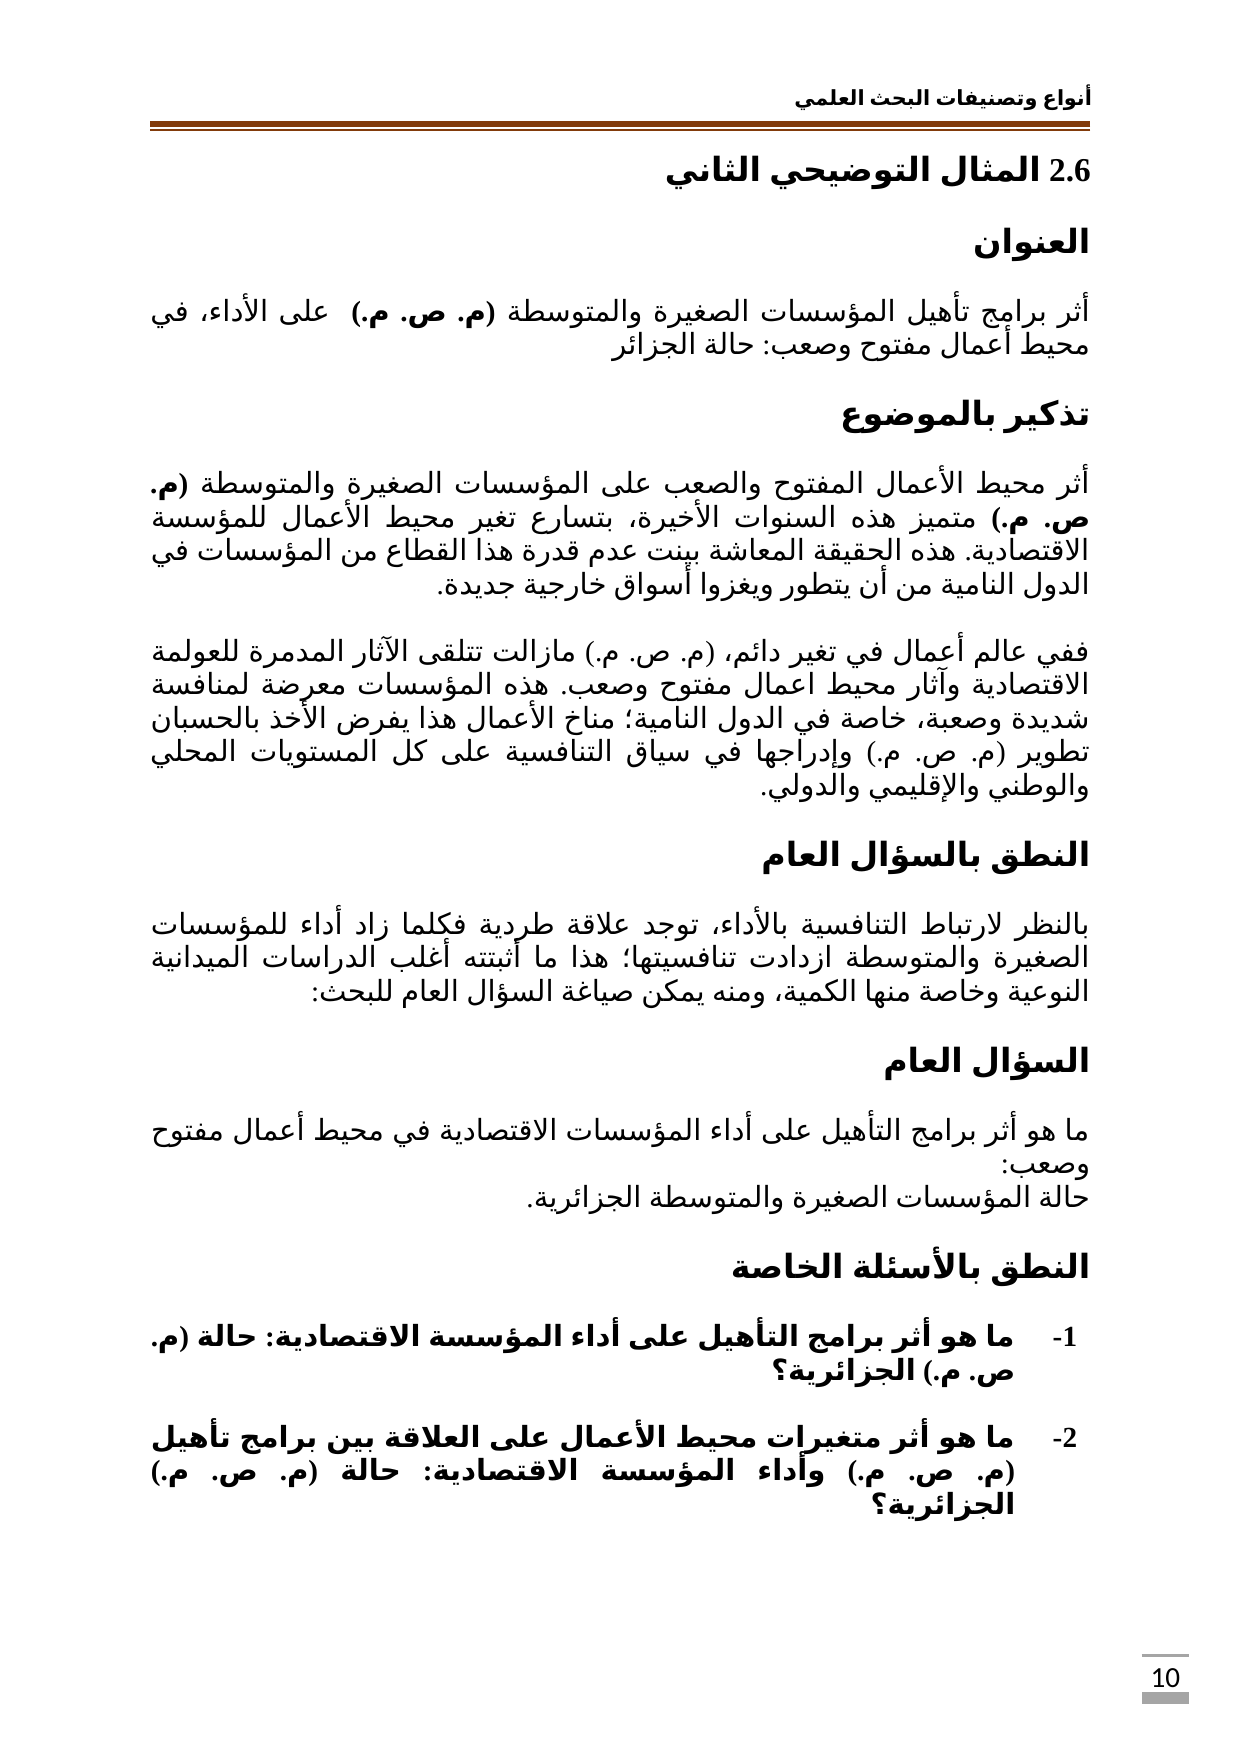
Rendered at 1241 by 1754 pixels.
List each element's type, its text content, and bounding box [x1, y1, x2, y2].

text ما هو أثر برامج التأهيل على أداء المؤسسات الاقتصادية في محيط أعمال مفتوح وصعب: [150, 1113, 1090, 1180]
list ما هو أثر برامج التأهيل على أداء المؤسسة الاقتصادية: حالة (م. ص. م.) الجزائرية؟ [150, 1319, 1053, 1386]
text 2.6 المثال التوضيحي الثاني [150, 150, 1091, 188]
text العنوان [150, 222, 1090, 260]
text أثر برامج تأهيل المؤسسات الصغيرة والمتوسطة (م. ص. م.) على الأداء، في محيط أعمال مفتوح وصعب: حالة الجزائر [150, 294, 1090, 361]
text النطق بالسؤال العام [150, 835, 1090, 873]
text النطق بالأسئلة الخاصة [150, 1247, 1090, 1286]
text أثر محيط الأعمال المفتوح والصعب على المؤسسات الصغيرة والمتوسطة (م. ص. م.) متميز هذه السنوات الأخيرة، بتسارع تغير محيط الأعمال للمؤسسة الاقتصادية. هذه الحقيقة المعاشة بينت عدم قدرة هذا القطاع من المؤسسات في الدول النامية من أن يتطور ويغزوا أسواق خارجية جديدة. [150, 466, 1090, 600]
list ما هو أثر متغيرات محيط الأعمال على العلاقة بين برامج تأهيل (م. ص. م.) وأداء المؤسسة الاقتصادية: حالة (م. ص. م.) الجزائرية؟ [150, 1420, 1053, 1520]
text ففي عالم أعمال في تغير دائم، (م. ص. م.) مازالت تتلقى الآثار المدمرة للعولمة الاقتصادية وآثار محيط اعمال مفتوح وصعب. هذه المؤسسات معرضة لمنافسة شديدة وصعبة، خاصة في الدول النامية؛ مناخ الأعمال هذا يفرض الأخذ بالحسبان تطوير (م. ص. م.) وإدراجها في سياق التنافسية على كل المستويات المحلي والوطني والإقليمي والدولي. [150, 634, 1090, 802]
text بالنظر لارتباط التنافسية بالأداء، توجد علاقة طردية فكلما زاد أداء للمؤسسات الصغيرة والمتوسطة ازدادت تنافسيتها؛ هذا ما أثبتته أغلب الدراسات الميدانية النوعية وخاصة منها الكمية، ومنه يمكن صياغة السؤال العام للبحث: [150, 907, 1090, 1008]
text السؤال العام [150, 1041, 1090, 1079]
text تذكير بالموضوع [150, 394, 1090, 433]
text حالة المؤسسات الصغيرة والمتوسطة الجزائرية. [150, 1180, 1090, 1214]
